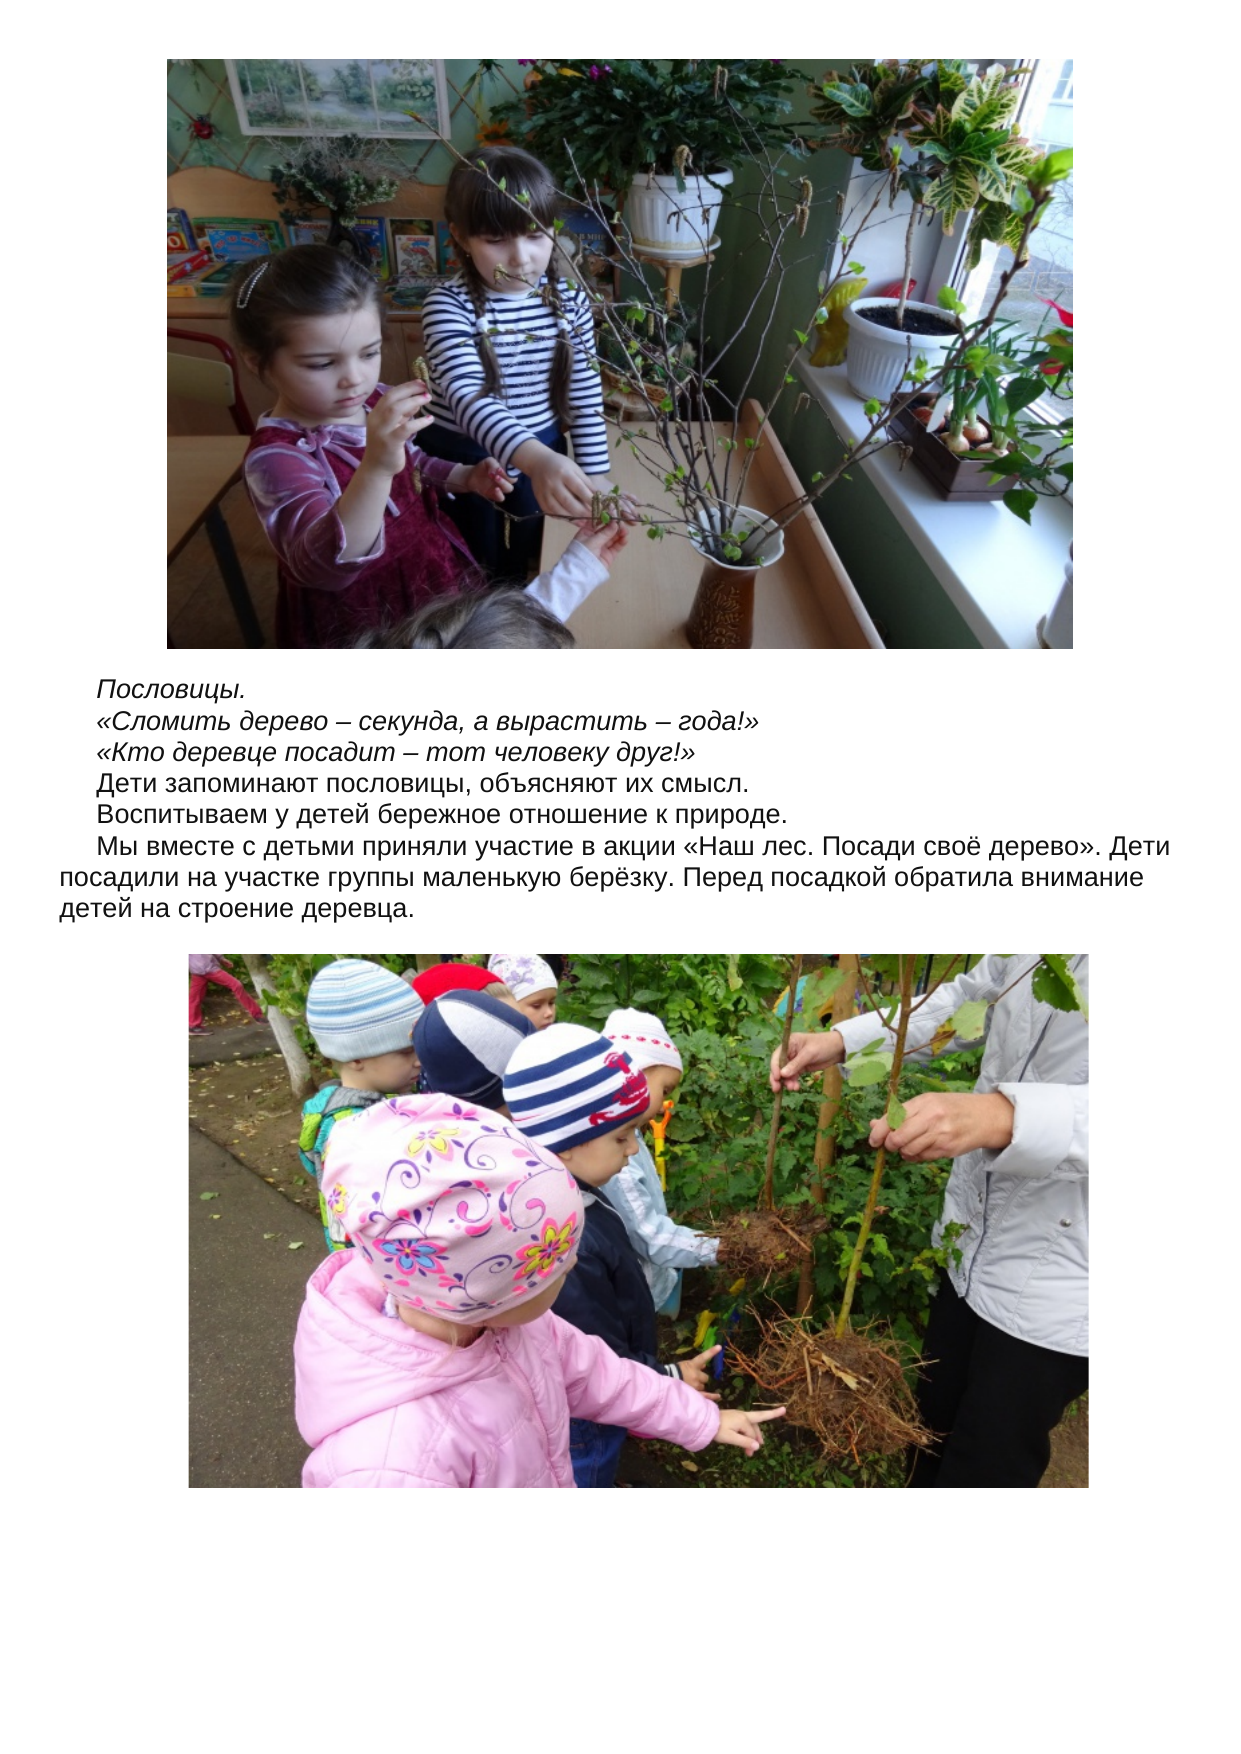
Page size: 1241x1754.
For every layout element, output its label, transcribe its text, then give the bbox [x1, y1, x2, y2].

text Пословицы. [59, 673, 1181, 705]
text «Кто деревце посадит – тот человеку друг!» [59, 736, 1181, 767]
text Воспитываем у детей бережное отношение к природе. [59, 798, 1181, 830]
picture [167, 59, 1073, 649]
picture [188, 954, 1089, 1488]
text Мы вместе с детьми приняли участие в акции «Наш лес. Посади своё дерево». Дети посадили на участке группы маленькую берёзку. Перед посадкой обратила внимание детей на строение деревца. [59, 830, 1181, 923]
text Дети запоминают пословицы, объясняют их смысл. [59, 767, 1181, 798]
text «Сломить дерево – секунда, а вырастить – года!» [59, 705, 1181, 736]
